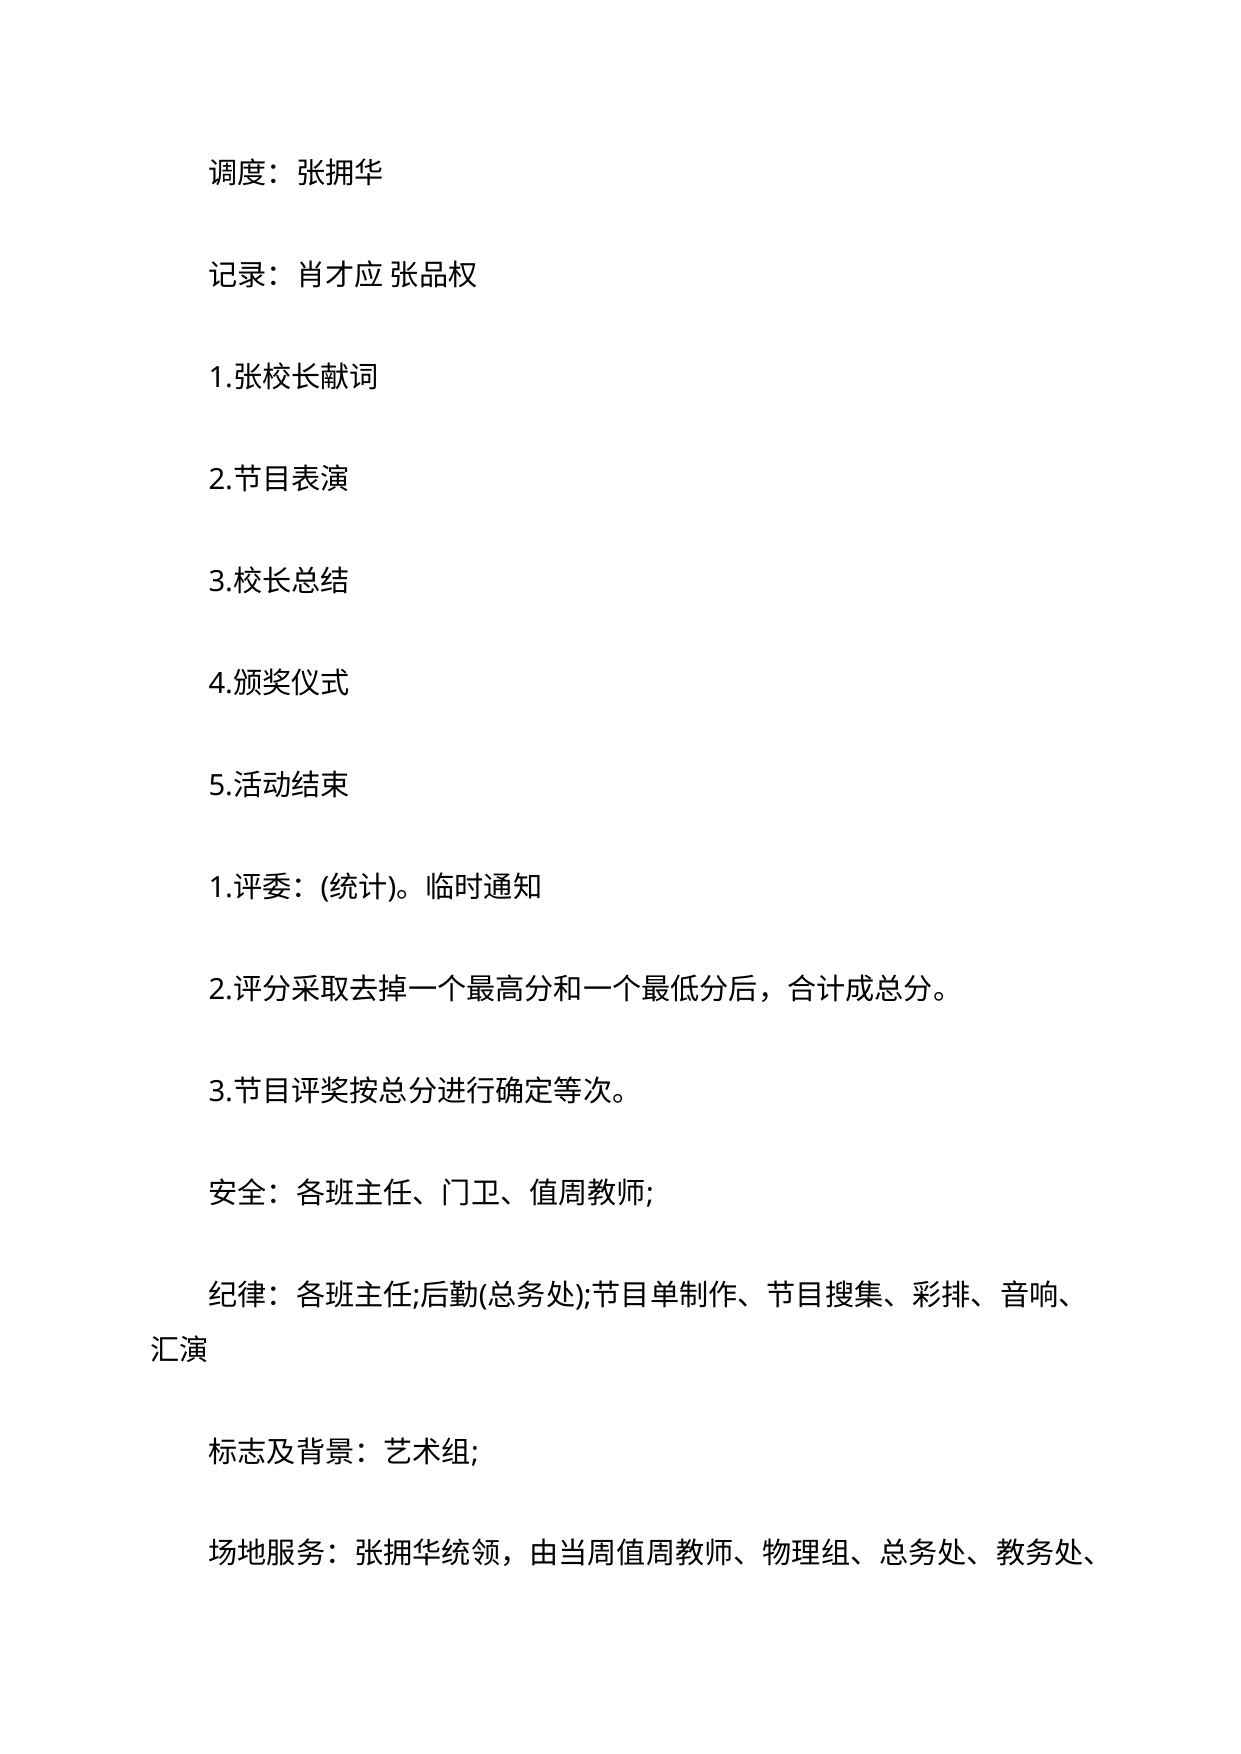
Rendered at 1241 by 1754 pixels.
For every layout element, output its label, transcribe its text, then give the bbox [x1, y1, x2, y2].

text 2.节目表演 [150, 456, 1090, 498]
text 安全：各班主任、门卫、值周教师; [150, 1169, 1090, 1212]
text 3.校长总结 [150, 557, 1090, 600]
text 5.活动结束 [150, 761, 1090, 804]
text 1.评委：(统计)。临时通知 [150, 863, 1090, 906]
text 4.颁奖仪式 [150, 659, 1090, 702]
text 标志及背景：艺术组; [150, 1428, 1090, 1471]
text 1.张校长献词 [150, 353, 1090, 396]
text 记录：肖才应 张品权 [150, 252, 1090, 294]
text 纪律：各班主任;后勤(总务处);节目单制作、节目搜集、彩排、音响、汇演 [150, 1271, 1090, 1369]
text 3.节目评奖按总分进行确定等次。 [150, 1067, 1090, 1110]
text 2.评分采取去掉一个最高分和一个最低分后，合计成总分。 [150, 965, 1090, 1008]
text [150, 1530, 1090, 1572]
text 调度：张拥华 [150, 150, 1090, 192]
